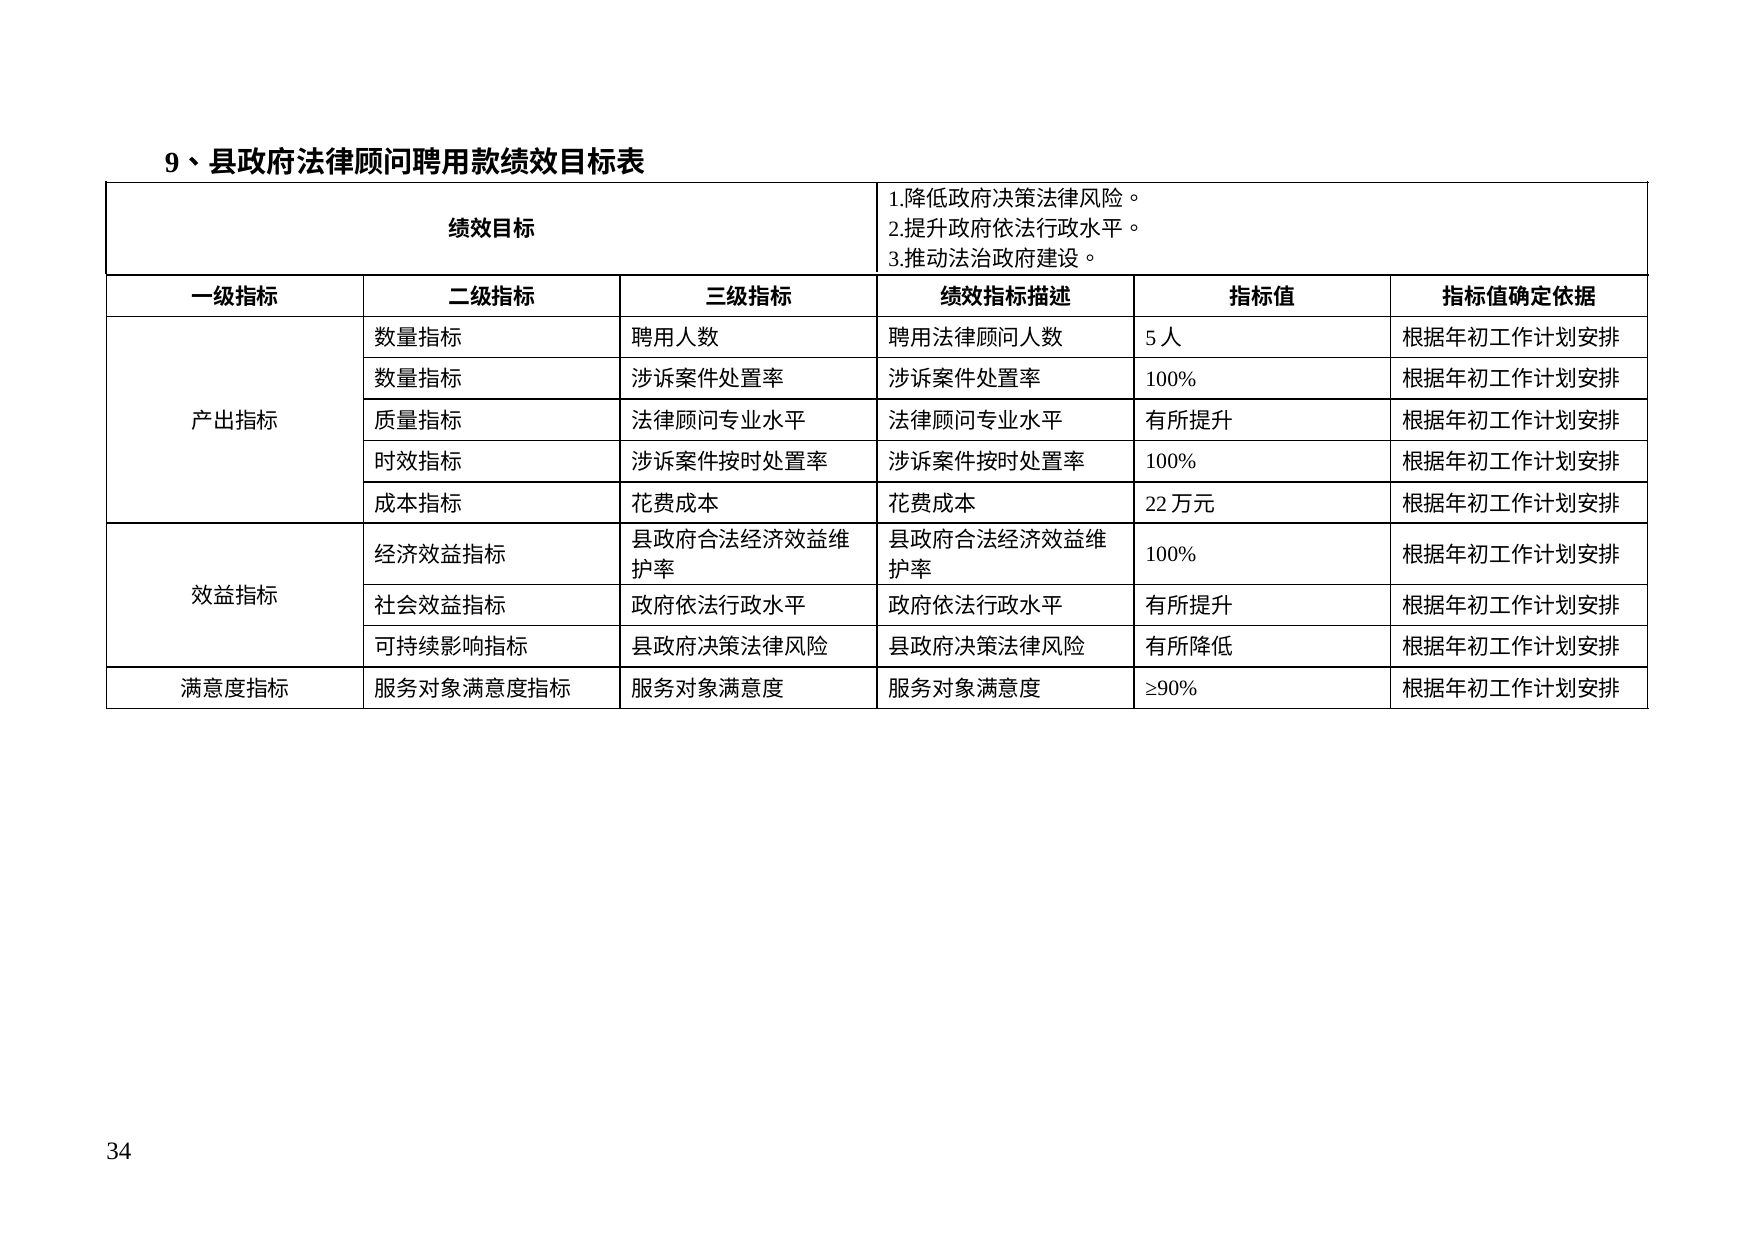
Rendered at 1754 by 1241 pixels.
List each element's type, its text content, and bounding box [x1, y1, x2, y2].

table_header 二级指标 [364, 276, 619, 316]
table_cell 涉诉案件按时处置率 [621, 441, 876, 481]
table_cell 根据年初工作计划安排 [1391, 668, 1647, 707]
table_cell 根据年初工作计划安排 [1391, 358, 1647, 398]
table_cell 法律顾问专业水平 [878, 400, 1133, 439]
table_cell 涉诉案件按时处置率 [878, 441, 1133, 481]
table_cell 可持续影响指标 [364, 626, 619, 666]
table_cell 根据年初工作计划安排 [1391, 524, 1647, 583]
table_header 绩效目标 [107, 183, 876, 272]
table_cell 数量指标 [364, 358, 619, 398]
table_cell ≥90% [1135, 668, 1390, 707]
table_cell 花费成本 [621, 483, 876, 522]
table_header 三级指标 [621, 276, 876, 316]
table_cell 5人 [1135, 317, 1390, 357]
table_cell 数量指标 [364, 317, 619, 357]
table_cell 根据年初工作计划安排 [1391, 585, 1647, 625]
table_header 指标值确定依据 [1391, 276, 1647, 316]
table_cell 聘用法律顾问人数 [878, 317, 1133, 357]
table_cell 涉诉案件处置率 [878, 358, 1133, 398]
table_cell 经济效益指标 [364, 524, 619, 583]
table_cell 县政府决策法律风险 [621, 626, 876, 666]
table_cell 时效指标 [364, 441, 619, 481]
table_cell 产出指标 [107, 317, 363, 522]
table_cell 法律顾问专业水平 [621, 400, 876, 439]
table_cell 服务对象满意度 [621, 668, 876, 707]
table_cell 服务对象满意度 [878, 668, 1133, 707]
table_cell 社会效益指标 [364, 585, 619, 625]
table_cell 花费成本 [878, 483, 1133, 522]
table_cell 根据年初工作计划安排 [1391, 441, 1647, 481]
table_cell 根据年初工作计划安排 [1391, 317, 1647, 357]
table_cell 县政府合法经济效益维护率 [878, 524, 1133, 583]
table_cell 县政府合法经济效益维护率 [621, 524, 876, 583]
table_cell 22万元 [1135, 483, 1390, 522]
text 9、县政府法律顾问聘用款绩效目标表 [106, 142, 1648, 181]
table_cell 有所降低 [1135, 626, 1390, 666]
table_cell 质量指标 [364, 400, 619, 439]
table_cell 涉诉案件处置率 [621, 358, 876, 398]
table_cell 100% [1135, 358, 1390, 398]
table_cell 效益指标 [107, 524, 363, 666]
table_header 绩效指标描述 [878, 276, 1133, 316]
table_cell 根据年初工作计划安排 [1391, 400, 1647, 439]
table_cell 政府依法行政水平 [878, 585, 1133, 625]
table_header 指标值 [1135, 276, 1390, 316]
table_header 一级指标 [107, 276, 363, 316]
table_cell 县政府决策法律风险 [878, 626, 1133, 666]
table_cell 100% [1135, 441, 1390, 481]
table_cell 满意度指标 [107, 668, 363, 707]
table_cell 服务对象满意度指标 [364, 668, 619, 707]
table_cell 有所提升 [1135, 585, 1390, 625]
table_cell 根据年初工作计划安排 [1391, 483, 1647, 522]
table_cell 成本指标 [364, 483, 619, 522]
table_cell 根据年初工作计划安排 [1391, 626, 1647, 666]
table_cell 政府依法行政水平 [621, 585, 876, 625]
table_cell 聘用人数 [621, 317, 876, 357]
table_cell 有所提升 [1135, 400, 1390, 439]
table_cell 100% [1135, 524, 1390, 583]
table_header 1.降低政府决策法律风险。 2.提升政府依法行政水平。 3.推动法治政府建设。 [878, 183, 1647, 272]
